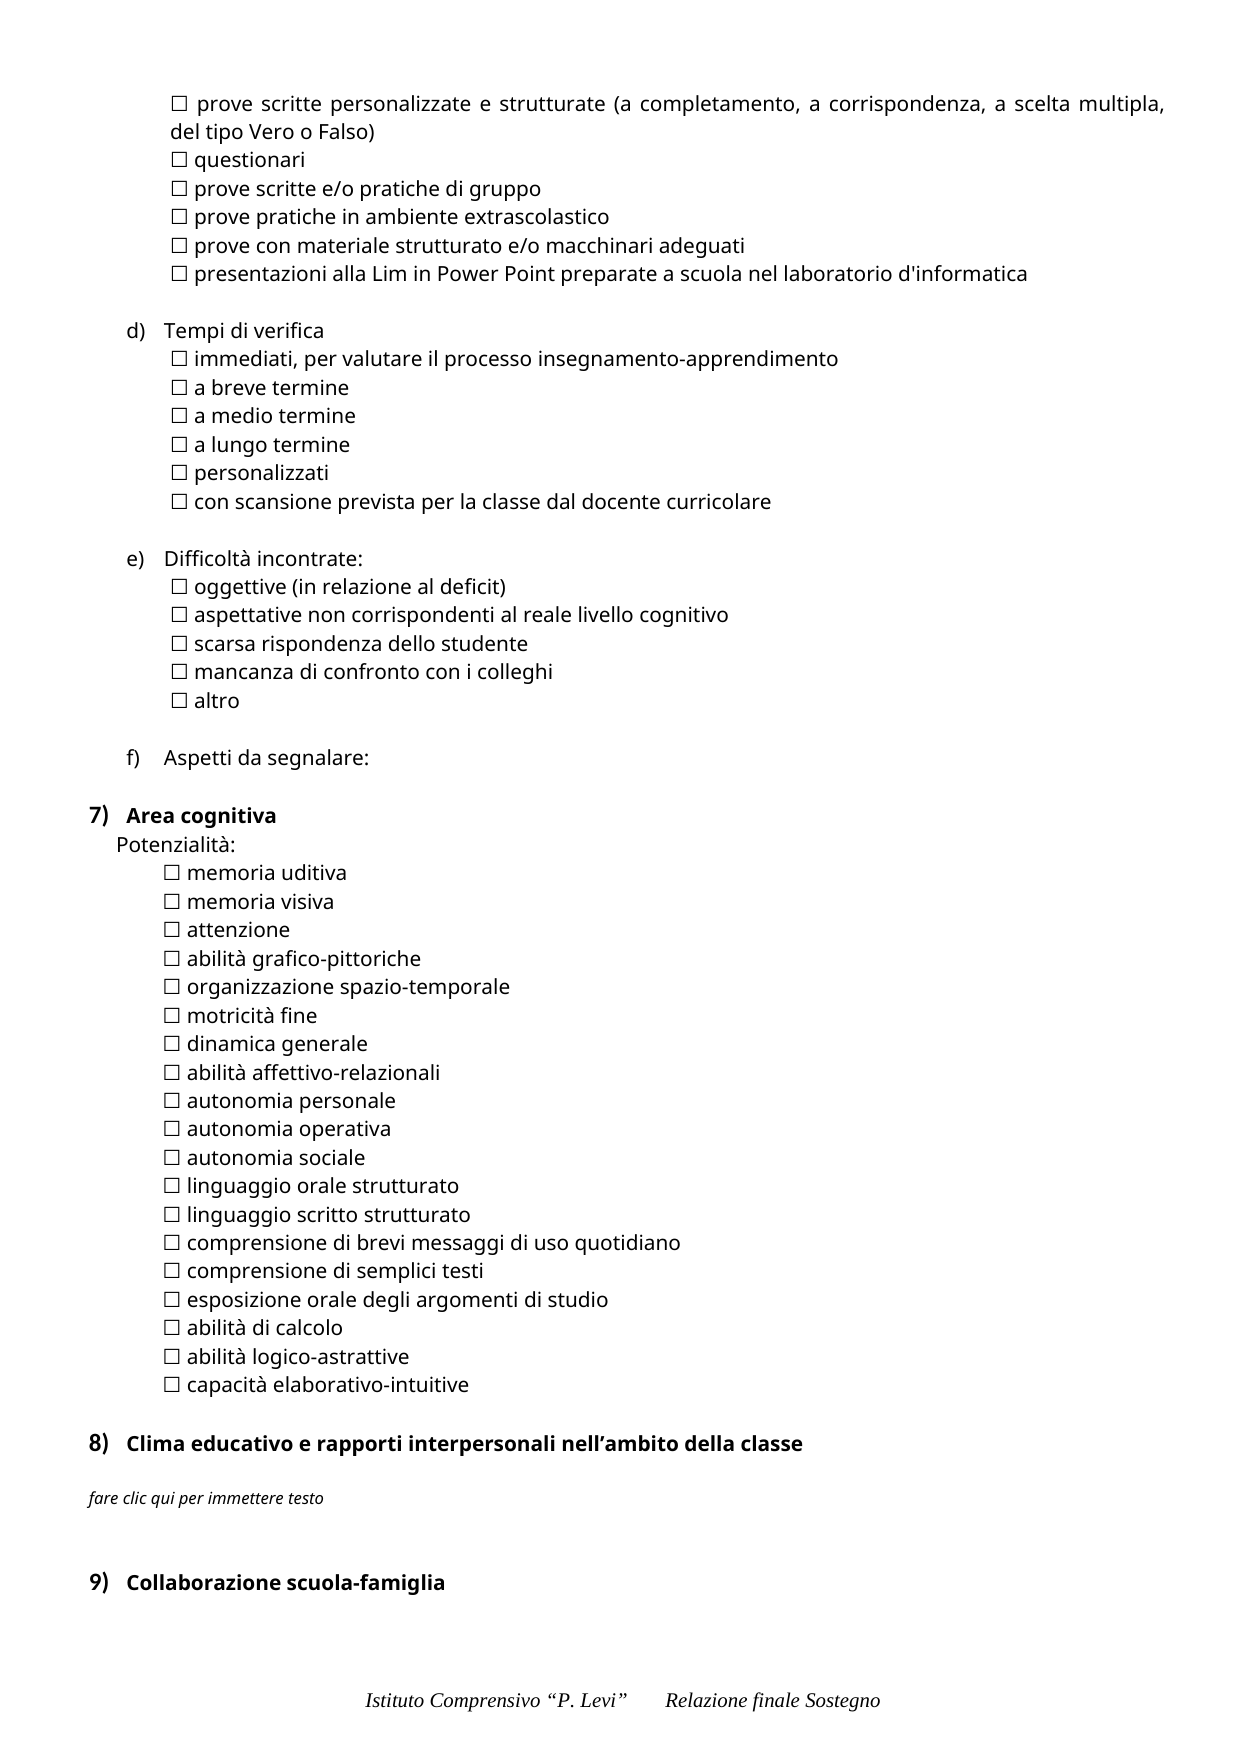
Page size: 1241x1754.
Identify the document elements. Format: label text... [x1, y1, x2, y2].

text ☐ prove pratiche in ambiente extrascolastico [170, 202, 1167, 231]
text ☐ linguaggio scritto strutturato [162, 1200, 1167, 1228]
text ☐ prove scritte personalizzate e strutturate (a completamento, a corrispondenza, a scelta multipla, del tipo Vero o Falso) [170, 89, 1167, 146]
text ☐ esposizione orale degli argomenti di studio [162, 1285, 1167, 1313]
text ☐ autonomia operativa [162, 1114, 1167, 1143]
text ☐ scarsa rispondenza dello studente [170, 629, 1167, 657]
text ☐ autonomia personale [162, 1086, 1167, 1114]
text ☐ presentazioni alla Lim in Power Point preparate a scuola nel laboratorio d'informatica [170, 259, 1167, 288]
list Tempi di verifica [126, 316, 1167, 344]
list Area cognitiva [89, 799, 1167, 830]
text ☐ a breve termine [170, 373, 1167, 401]
text ☐ aspettative non corrispondenti al reale livello cognitivo [170, 601, 1167, 629]
text ☐ immediati, per valutare il processo insegnamento-apprendimento [170, 344, 1167, 373]
text ☐ questionari [170, 146, 1167, 174]
text ☐ con scansione prevista per la classe dal docente curricolare [170, 487, 1167, 515]
list Aspetti da segnalare: [126, 743, 1167, 771]
text ☐ abilità logico-astrattive [162, 1342, 1167, 1370]
text ☐ altro [170, 686, 1167, 714]
text ☐ attenzione [162, 915, 1167, 944]
text fare clic qui per immettere testo [89, 1486, 1167, 1509]
text ☐ abilità affettivo-relazionali [162, 1058, 1167, 1086]
text ☐ memoria uditiva [162, 858, 1167, 887]
text ☐ prove con materiale strutturato e/o macchinari adeguati [170, 231, 1167, 259]
text ☐ prove scritte e/o pratiche di gruppo [170, 174, 1167, 202]
text ☐ personalizzati [170, 458, 1167, 487]
list Clima educativo e rapporti interpersonali nell’ambito della classe [89, 1427, 1167, 1458]
text ☐ comprensione di brevi messaggi di uso quotidiano [162, 1228, 1167, 1257]
text ☐ capacità elaborativo-intuitive [162, 1370, 1167, 1399]
text ☐ comprensione di semplici testi [162, 1257, 1167, 1285]
list Difficoltà incontrate: [126, 544, 1167, 572]
text ☐ mancanza di confronto con i colleghi [170, 657, 1167, 686]
text ☐ abilità di calcolo [162, 1313, 1167, 1342]
text ☐ a lungo termine [170, 430, 1167, 458]
text ☐ abilità grafico-pittoriche [162, 944, 1167, 972]
text Potenzialità: [89, 830, 1167, 858]
text ☐ oggettive (in relazione al deficit) [170, 572, 1167, 601]
text ☐ a medio termine [170, 401, 1167, 430]
text ☐ motricità fine [162, 1001, 1167, 1029]
text ☐ linguaggio orale strutturato [162, 1171, 1167, 1200]
text ☐ autonomia sociale [162, 1143, 1167, 1171]
text ☐ dinamica generale [162, 1029, 1167, 1058]
text ☐ organizzazione spazio-temporale [162, 972, 1167, 1001]
list Collaborazione scuola-famiglia [89, 1566, 1167, 1596]
text ☐ memoria visiva [162, 887, 1167, 915]
